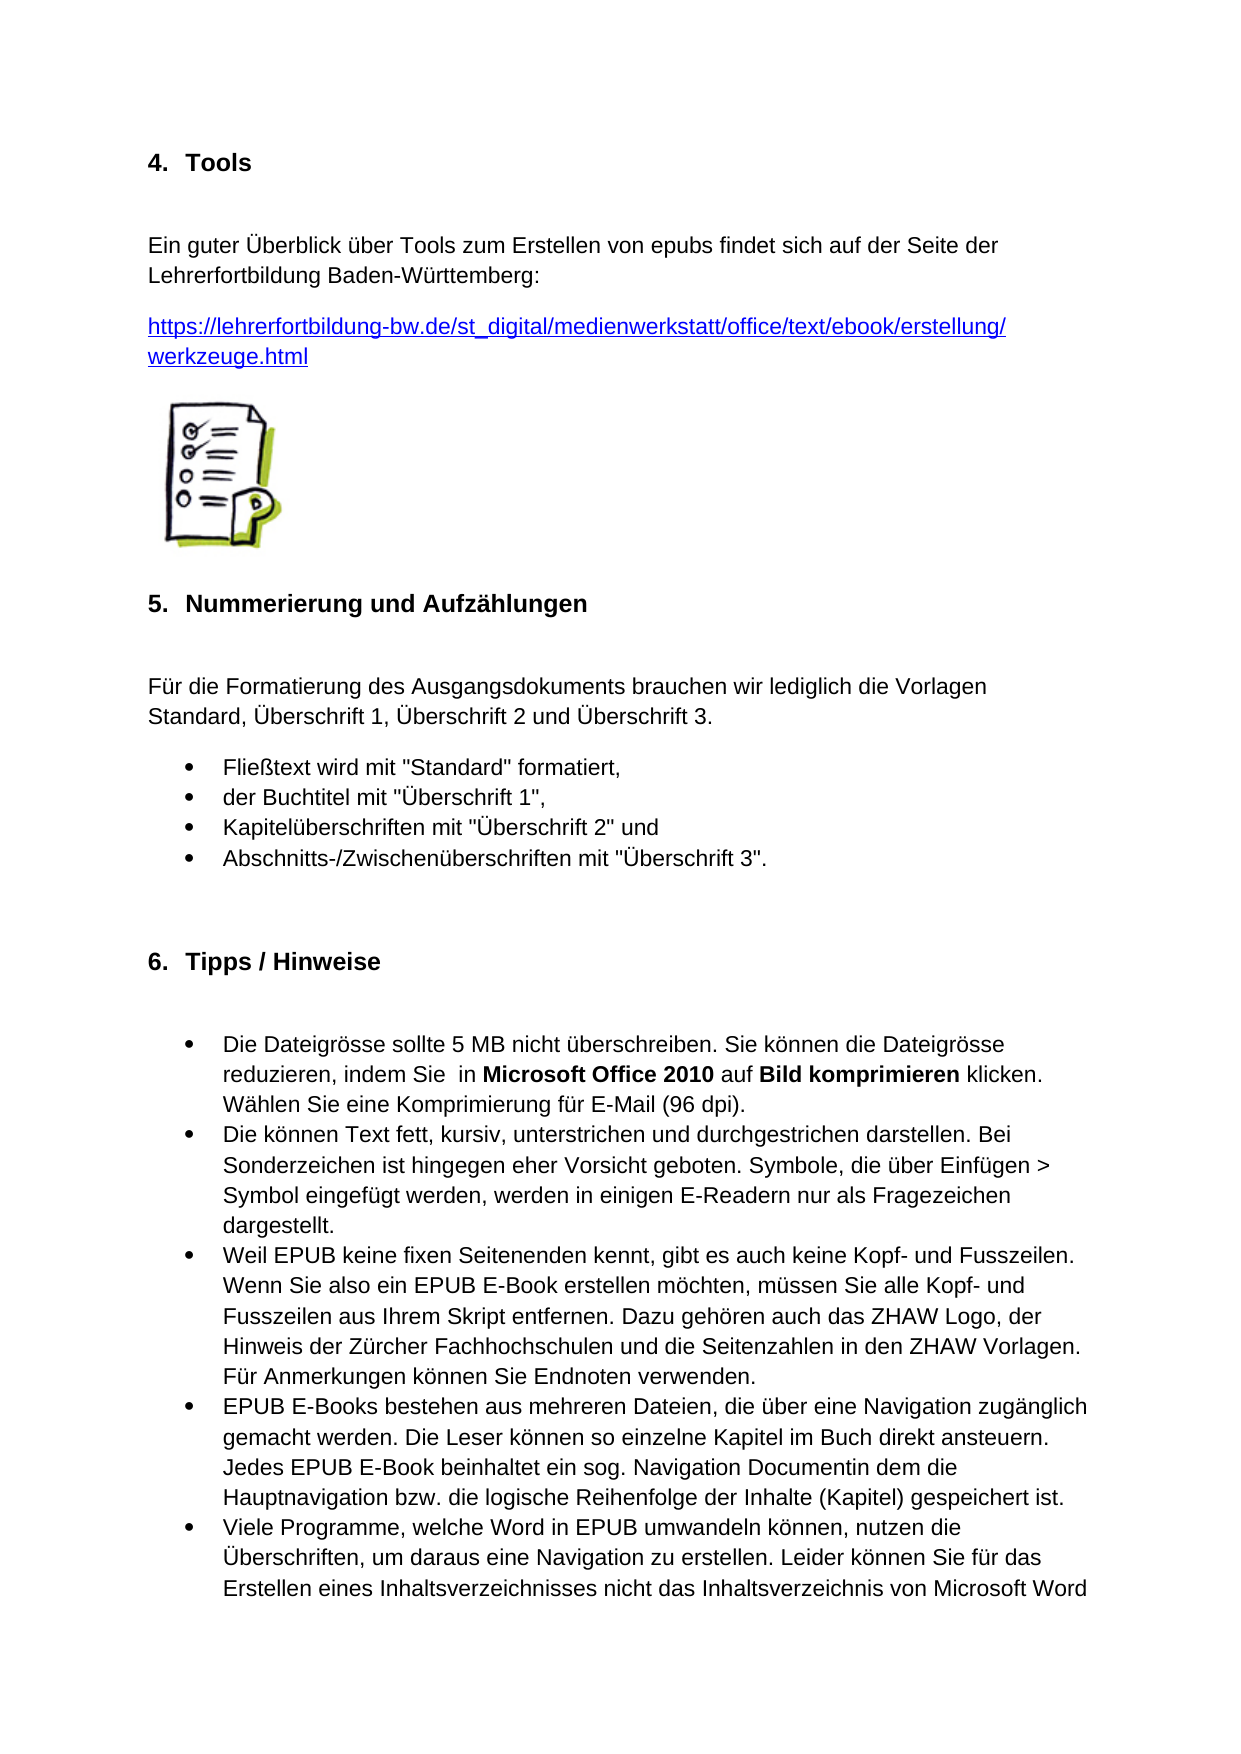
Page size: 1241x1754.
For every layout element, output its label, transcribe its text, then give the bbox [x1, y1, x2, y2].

list Die können Text fett, kursiv, unterstrichen und durchgestrichen darstellen. Bei Sonderzeichen ist hingegen eher Vorsicht geboten. Symbole, die über Einfügen > Symbol eingefügt werden, werden in einigen E-Readern nur als Fragezeichen dargestellt. [185, 1121, 1093, 1238]
text Für die Formatierung des Ausgangsdokuments brauchen wir lediglich die Vorlagen Standard, Überschrift 1, Überschrift 2 und Überschrift 3. [148, 673, 1093, 729]
subtitle Tipps / Hinweise [148, 947, 1093, 975]
list der Buchtitel mit "Überschrift 1", [185, 784, 1093, 811]
list Weil EPUB keine fixen Seitenenden kennt, gibt es auch keine Kopf- und Fusszeilen. Wenn Sie also ein EPUB E-Book erstellen möchten, müssen Sie alle Kopf- und Fusszeilen aus Ihrem Skript entfernen. Dazu gehören auch das ZHAW Logo, der Hinweis der Zürcher Fachhochschulen und die Seitenzahlen in den ZHAW Vorlagen. Für Anmerkungen können Sie Endnoten verwenden. [185, 1242, 1093, 1389]
picture [147, 394, 295, 564]
text Ein guter Überblick über Tools zum Erstellen von epubs findet sich auf der Seite der Lehrerfortbildung Baden-Württemberg: [148, 232, 1093, 288]
list Kapitelüberschriften mit "Überschrift 2" und [185, 814, 1093, 841]
subtitle Tools [148, 148, 1093, 176]
list Abschnitts-/Zwischenüberschriften mit "Überschrift 3". [185, 844, 1093, 871]
subtitle Nummerierung und Aufzählungen [148, 589, 1093, 617]
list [185, 1514, 1093, 1601]
text https://lehrerfortbildung-bw.de/st_digital/medienwerkstatt/office/text/ebook/erstellung/werkzeuge.html [148, 313, 1093, 369]
list Die Dateigrösse sollte 5 MB nicht überschreiben. Sie können die Dateigrösse reduzieren, indem Sie in Microsoft Office 2010 auf Bild komprimieren klicken. Wählen Sie eine Komprimierung für E-Mail (96 dpi). [185, 1031, 1093, 1117]
list Fließtext wird mit "Standard" formatiert, [185, 754, 1093, 780]
list EPUB E-Books bestehen aus mehreren Dateien, die über eine Navigation zugänglich gemacht werden. Die Leser können so einzelne Kapitel im Buch direkt ansteuern. Jedes EPUB E-Book beinhaltet ein sog. Navigation Documentin dem die Hauptnavigation bzw. die logische Reihenfolge der Inhalte (Kapitel) gespeichert ist. [185, 1393, 1093, 1510]
